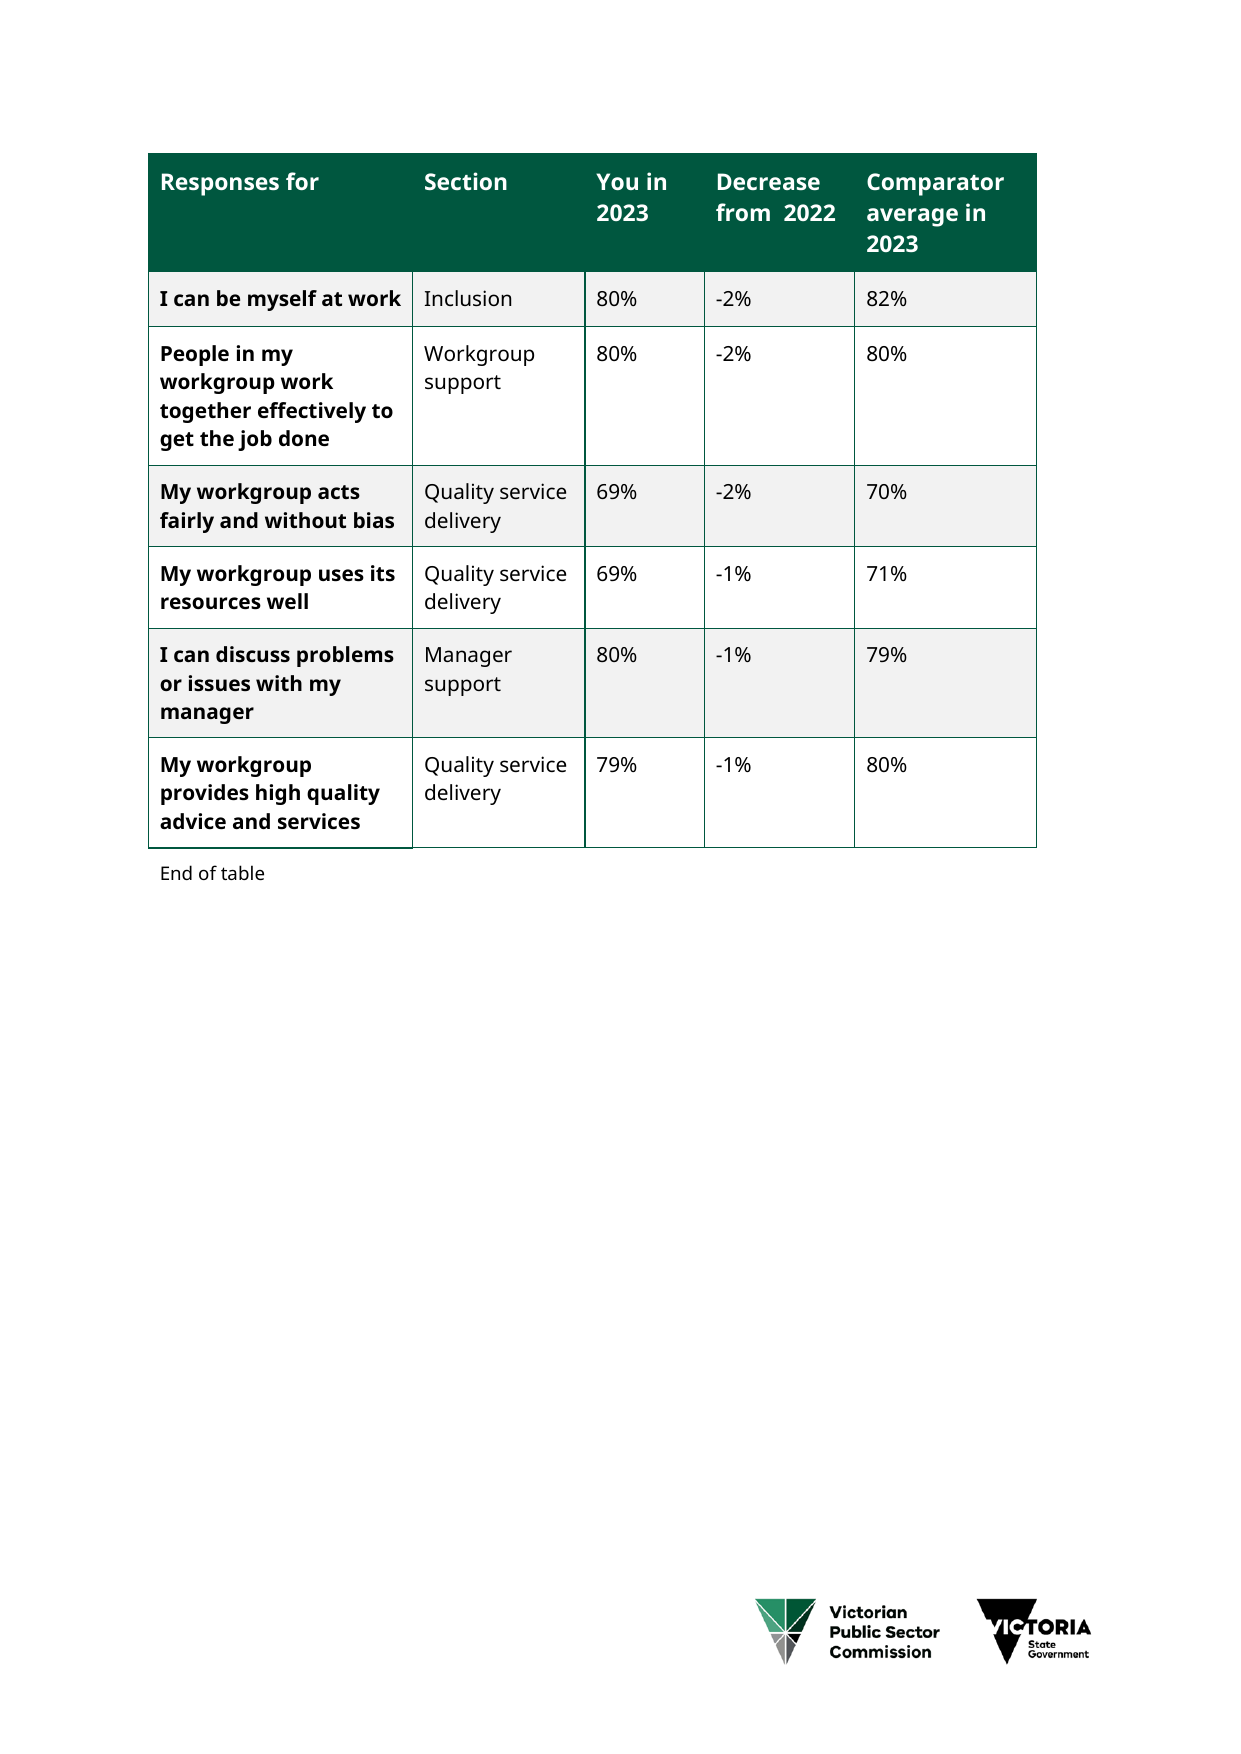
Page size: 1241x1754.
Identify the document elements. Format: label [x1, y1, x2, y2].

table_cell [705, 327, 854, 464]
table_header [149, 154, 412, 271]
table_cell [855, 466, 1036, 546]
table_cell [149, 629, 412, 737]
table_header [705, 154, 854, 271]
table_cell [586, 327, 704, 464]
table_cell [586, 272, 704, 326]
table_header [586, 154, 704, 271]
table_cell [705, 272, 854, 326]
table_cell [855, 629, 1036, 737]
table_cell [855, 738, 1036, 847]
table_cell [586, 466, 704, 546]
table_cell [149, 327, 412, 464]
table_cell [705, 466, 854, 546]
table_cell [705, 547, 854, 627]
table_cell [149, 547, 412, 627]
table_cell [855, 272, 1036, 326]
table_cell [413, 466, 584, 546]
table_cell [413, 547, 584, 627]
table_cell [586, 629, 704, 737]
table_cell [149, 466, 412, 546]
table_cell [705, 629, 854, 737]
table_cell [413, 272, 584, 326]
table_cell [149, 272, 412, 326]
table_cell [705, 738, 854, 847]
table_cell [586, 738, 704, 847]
picture [754, 1598, 1093, 1666]
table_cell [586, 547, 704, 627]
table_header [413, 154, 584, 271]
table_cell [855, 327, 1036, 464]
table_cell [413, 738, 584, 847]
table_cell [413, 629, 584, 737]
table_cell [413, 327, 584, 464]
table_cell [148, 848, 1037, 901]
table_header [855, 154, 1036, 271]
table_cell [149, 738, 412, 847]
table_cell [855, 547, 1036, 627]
